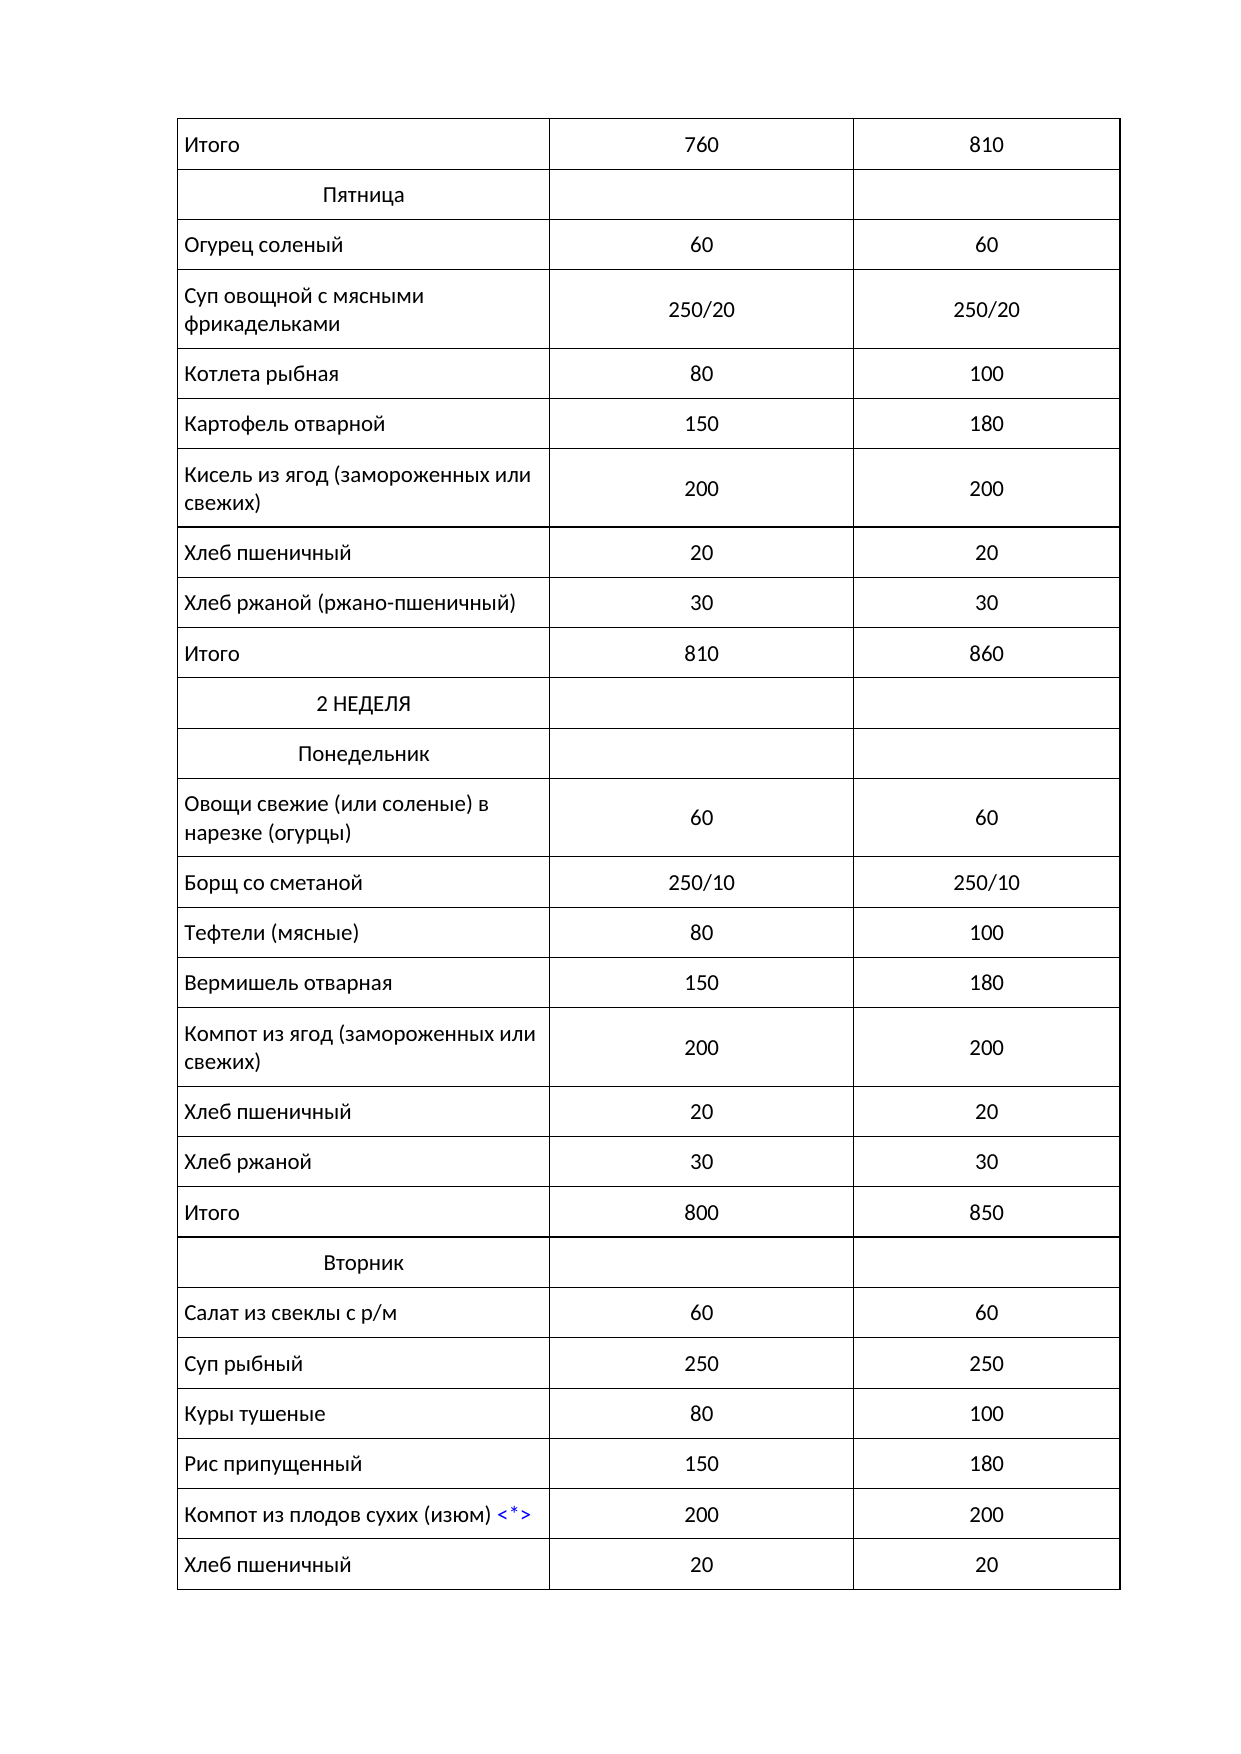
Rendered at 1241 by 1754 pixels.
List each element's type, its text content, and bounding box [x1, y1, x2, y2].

table_cell Суп овощной с мясными фрикадельками [178, 270, 549, 347]
table_cell 100 [854, 349, 1119, 398]
table_cell 80 [550, 349, 853, 398]
table_cell 180 [854, 958, 1119, 1007]
table_cell 60 [550, 779, 853, 856]
table_cell Хлеб пшеничный [178, 528, 549, 577]
table_cell [550, 729, 853, 778]
table_cell Хлеб ржаной (ржано-пшеничный) [178, 578, 549, 627]
table_cell 60 [854, 779, 1119, 856]
table_cell 20 [854, 1539, 1119, 1589]
table_cell 20 [854, 1087, 1119, 1136]
table_cell Итого [178, 119, 549, 168]
table_cell Салат из свеклы с р/м [178, 1288, 549, 1337]
table_cell 850 [854, 1187, 1119, 1236]
table_cell 30 [550, 1137, 853, 1186]
table_cell Суп рыбный [178, 1338, 549, 1387]
table_cell [550, 1238, 853, 1287]
table_cell 60 [550, 1288, 853, 1337]
table_cell Хлеб пшеничный [178, 1539, 549, 1589]
table_cell 100 [854, 908, 1119, 957]
table_cell Хлеб пшеничный [178, 1087, 549, 1136]
table_cell 200 [550, 1008, 853, 1086]
table_cell Хлеб ржаной [178, 1137, 549, 1186]
table_cell 60 [854, 220, 1119, 269]
table_cell Борщ со сметаной [178, 857, 549, 907]
table_cell 180 [854, 399, 1119, 448]
table_cell Куры тушеные [178, 1389, 549, 1438]
table_cell 810 [854, 119, 1119, 168]
table_cell 80 [550, 908, 853, 957]
table_cell Понедельник [178, 729, 549, 778]
table_cell [854, 170, 1119, 219]
table_cell 150 [550, 399, 853, 448]
table_cell Компот из плодов сухих (изюм) <*> [178, 1489, 549, 1538]
table_cell Огурец соленый [178, 220, 549, 269]
table_cell 80 [550, 1389, 853, 1438]
table_cell Овощи свежие (или соленые) в нарезке (огурцы) [178, 779, 549, 856]
table_cell 250 [854, 1338, 1119, 1387]
table_cell 30 [550, 578, 853, 627]
table_cell 20 [854, 528, 1119, 577]
table_cell [854, 678, 1119, 728]
table_cell 200 [854, 1008, 1119, 1086]
table_cell Компот из ягод (замороженных или свежих) [178, 1008, 549, 1086]
table_cell 30 [854, 1137, 1119, 1186]
table_cell 760 [550, 119, 853, 168]
table_cell 200 [550, 1489, 853, 1538]
table_cell 30 [854, 578, 1119, 627]
table_cell 2 НЕДЕЛЯ [178, 678, 549, 728]
table_cell Кисель из ягод (замороженных или свежих) [178, 449, 549, 526]
table_cell 150 [550, 1439, 853, 1488]
table_cell 250/10 [550, 857, 853, 907]
table_cell Тефтели (мясные) [178, 908, 549, 957]
table_cell 200 [854, 1489, 1119, 1538]
table_cell 810 [550, 628, 853, 677]
table_cell 180 [854, 1439, 1119, 1488]
table_cell Котлета рыбная [178, 349, 549, 398]
table_cell 20 [550, 528, 853, 577]
table_cell [550, 678, 853, 728]
table_cell 250 [550, 1338, 853, 1387]
table_cell Рис припущенный [178, 1439, 549, 1488]
table_cell 250/10 [854, 857, 1119, 907]
table_cell [854, 1238, 1119, 1287]
table_cell 20 [550, 1539, 853, 1589]
table_cell [854, 729, 1119, 778]
table_cell 60 [550, 220, 853, 269]
table_cell 60 [854, 1288, 1119, 1337]
table_cell 100 [854, 1389, 1119, 1438]
table_cell 800 [550, 1187, 853, 1236]
table_cell 200 [854, 449, 1119, 526]
table_cell Итого [178, 628, 549, 677]
table_cell 200 [550, 449, 853, 526]
table_cell 250/20 [550, 270, 853, 347]
table_cell Вторник [178, 1238, 549, 1287]
table_cell 860 [854, 628, 1119, 677]
table_cell Вермишель отварная [178, 958, 549, 1007]
table_cell 150 [550, 958, 853, 1007]
table_cell 20 [550, 1087, 853, 1136]
table_cell [550, 170, 853, 219]
table_cell Итого [178, 1187, 549, 1236]
table_cell Картофель отварной [178, 399, 549, 448]
table_cell 250/20 [854, 270, 1119, 347]
table_cell Пятница [178, 170, 549, 219]
